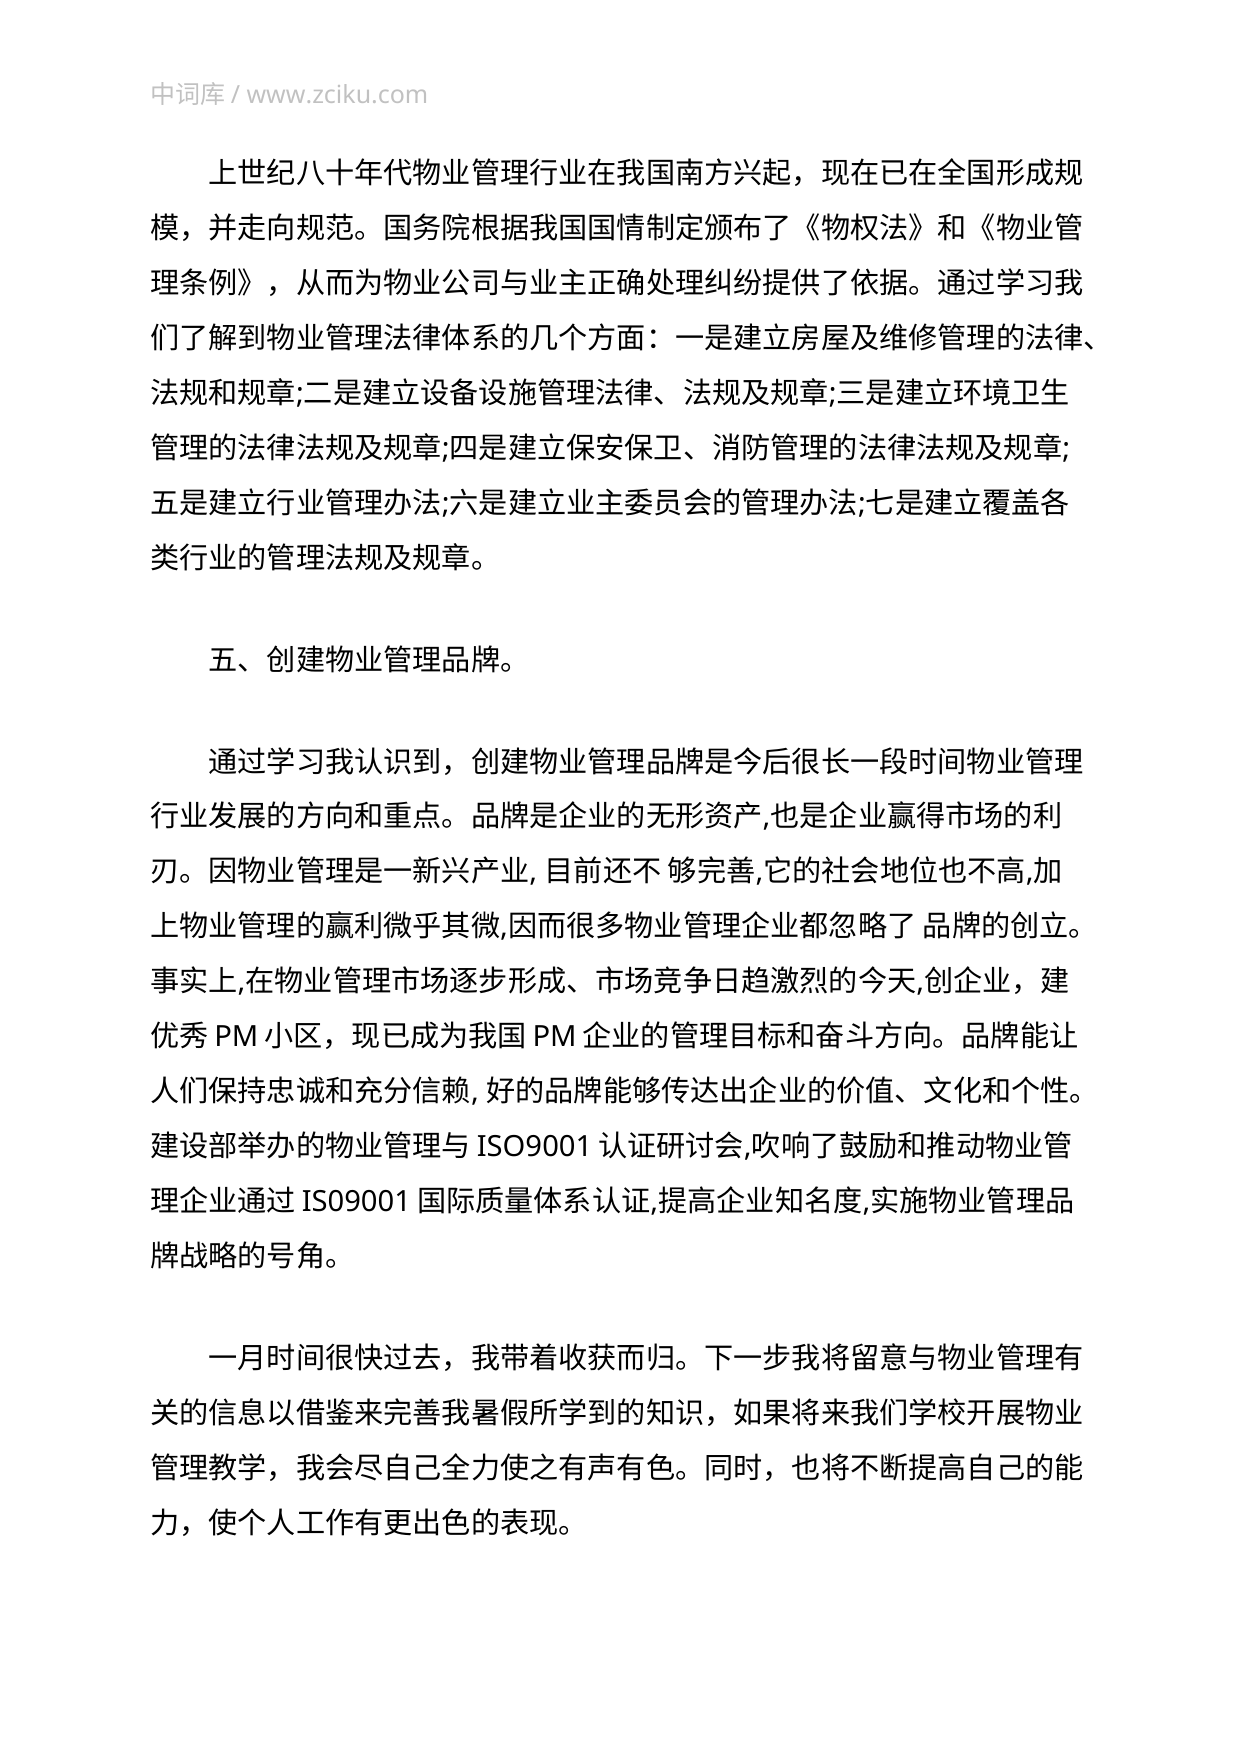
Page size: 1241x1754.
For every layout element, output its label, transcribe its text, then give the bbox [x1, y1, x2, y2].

text 通过学习我认识到，创建物业管理品牌是今后很长一段时间物业管理行业发展的方向和重点。品牌是企业的无形资产,也是企业赢得市场的利刃。因物业管理是一新兴产业, 目前还不 够完善,它的社会地位也不高,加上物业管理的赢利微乎其微,因而很多物业管理企业都忽略了 品牌的创立。事实上,在物业管理市场逐步形成、市场竞争日趋激烈的今天,创企业，建优秀PM小区，现已成为我国PM企业的管理目标和奋斗方向。品牌能让人们保持忠诚和充分信赖, 好的品牌能够传达出企业的价值、文化和个性。建设部举办的物业管理与ISO9001认证研讨会,吹响了鼓励和推动物业管理企业通过IS09001国际质量体系认证,提高企业知名度,实施物业管理品牌战略的号角。 [150, 738, 1090, 1275]
text 一月时间很快过去，我带着收获而归。下一步我将留意与物业管理有关的信息以借鉴来完善我暑假所学到的知识，如果将来我们学校开展物业管理教学，我会尽自己全力使之有声有色。同时，也将不断提高自己的能力，使个人工作有更出色的表现。 [150, 1335, 1090, 1542]
text 上世纪八十年代物业管理行业在我国南方兴起，现在已在全国形成规模，并走向规范。国务院根据我国国情制定颁布了《物权法》和《物业管理条例》，从而为物业公司与业主正确处理纠纷提供了依据。通过学习我们了解到物业管理法律体系的几个方面：一是建立房屋及维修管理的法律、法规和规章;二是建立设备设施管理法律、法规及规章;三是建立环境卫生管理的法律法规及规章;四是建立保安保卫、消防管理的法律法规及规章;五是建立行业管理办法;六是建立业主委员会的管理办法;七是建立覆盖各类行业的管理法规及规章。 [150, 150, 1090, 577]
text 五、创建物业管理品牌。 [150, 636, 1090, 679]
